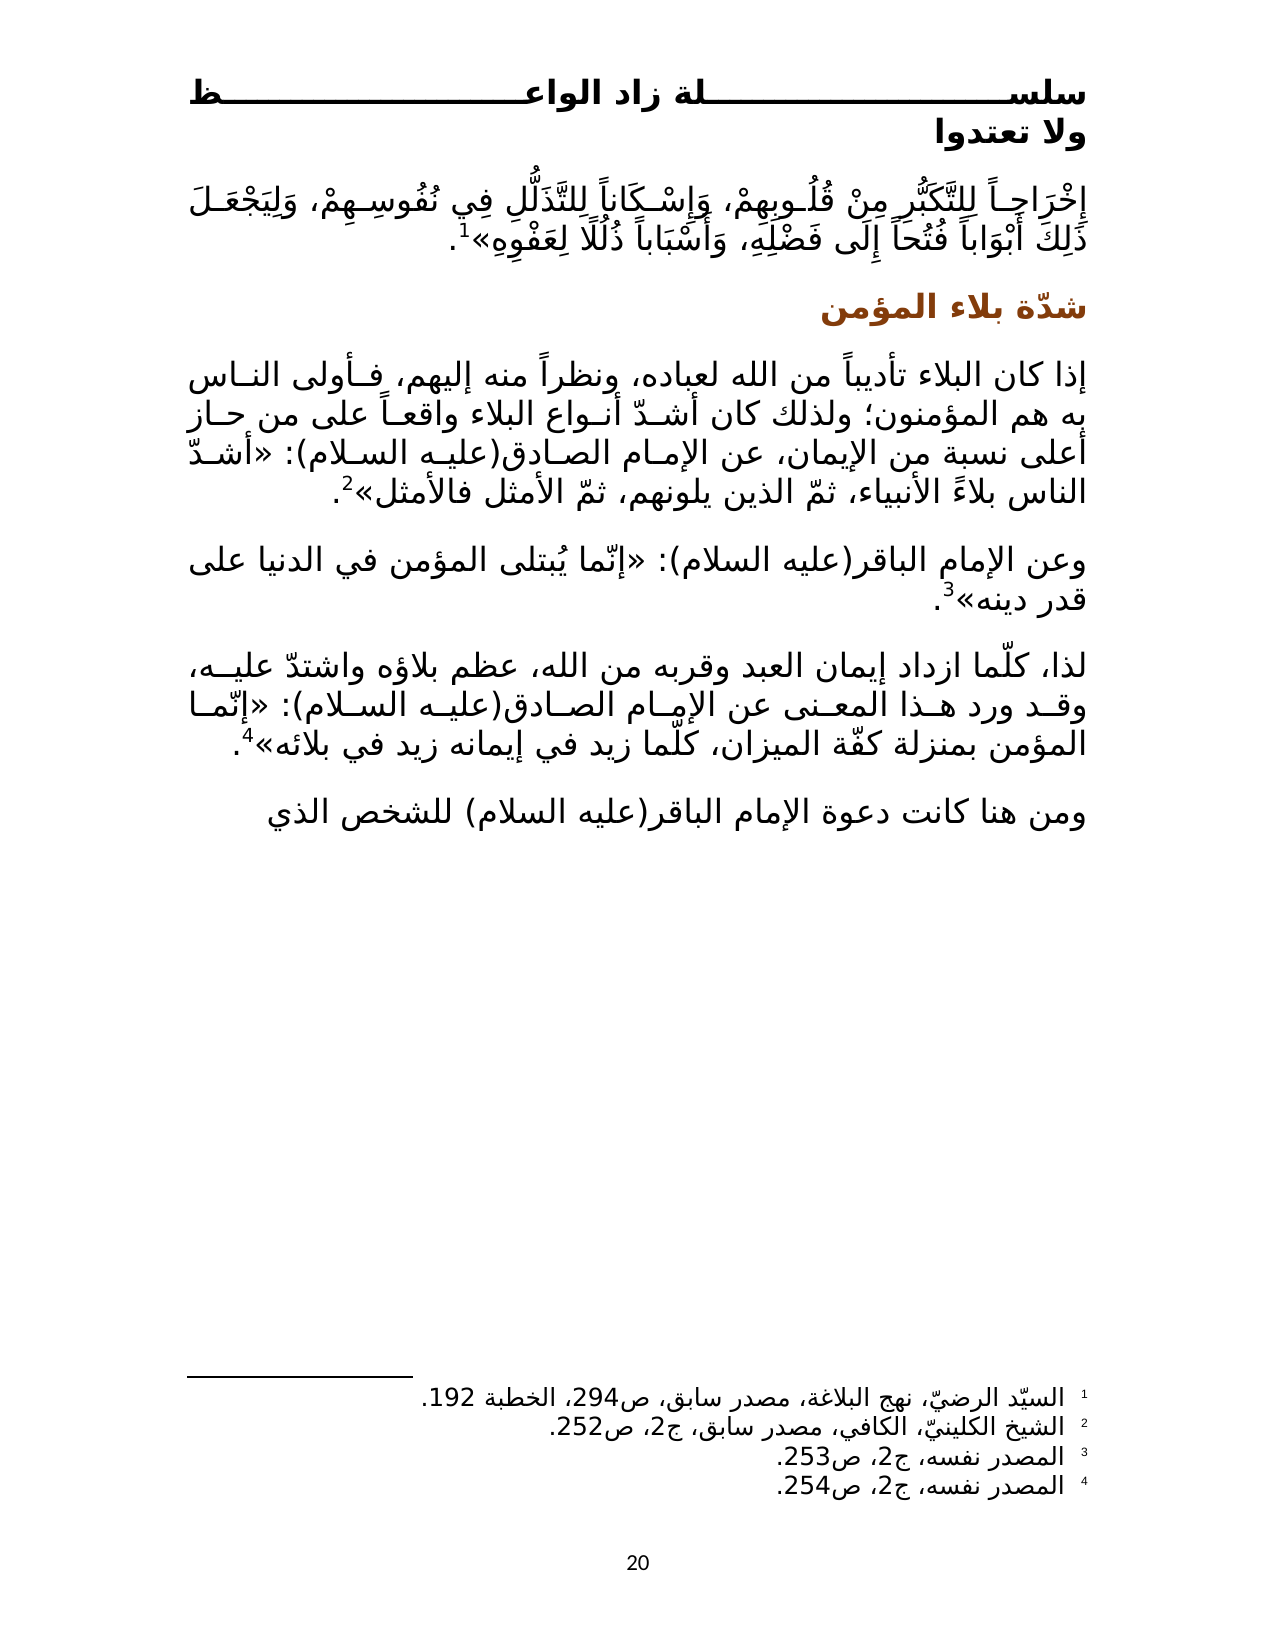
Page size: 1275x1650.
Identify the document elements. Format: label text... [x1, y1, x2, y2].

text وعن الإمام الباقر(عليه السلام): «إنّما يُبتلى المؤمن في الدنيا على قدر دينه». [187, 540, 1087, 618]
text لذا، كلّما ازداد إيمان العبد وقربه من الله، عظم بلاؤه واشتدّ عليه، وقد ورد هذا المعنى عن الإمام الصادق(عليه السلام): «إنّما المؤمن بمنزلة كفّة الميزان، كلّما زيد في إيمانه زيد في بلائه». [187, 647, 1087, 763]
text إِخْرَاجاً لِلتَّكَبُّرِ مِنْ قُلُوبِهِمْ، وَإِسْكَاناً لِلتَّذَلُّلِ فِي نُفُوسِهِمْ، وَلِيَجْعَلَ ذَلِكَ أَبْوَاباً فُتُحاً إِلَى فَضْلِهِ، وَأَسْبَاباً ذُلُلًا لِعَفْوِهِ». [187, 181, 1087, 258]
text شدّة بلاء المؤمن [187, 287, 1087, 326]
text ومن هنا كانت دعوة الإمام الباقر(عليه السلام) للشخص الذي [187, 793, 1087, 832]
text إذا كان البلاء تأديباً من الله لعباده، ونظراً منه إليهم، فأولى الناس به هم المؤمنون؛ ولذلك كان أشدّ أنواع البلاء واقعاً على من حاز أعلى نسبة من الإيمان، عن الإمام الصادق(عليه السلام): «أشدّ الناس بلاءً الأنبياء، ثمّ الذين يلونهم، ثمّ الأمثل فالأمثل». [187, 356, 1087, 511]
